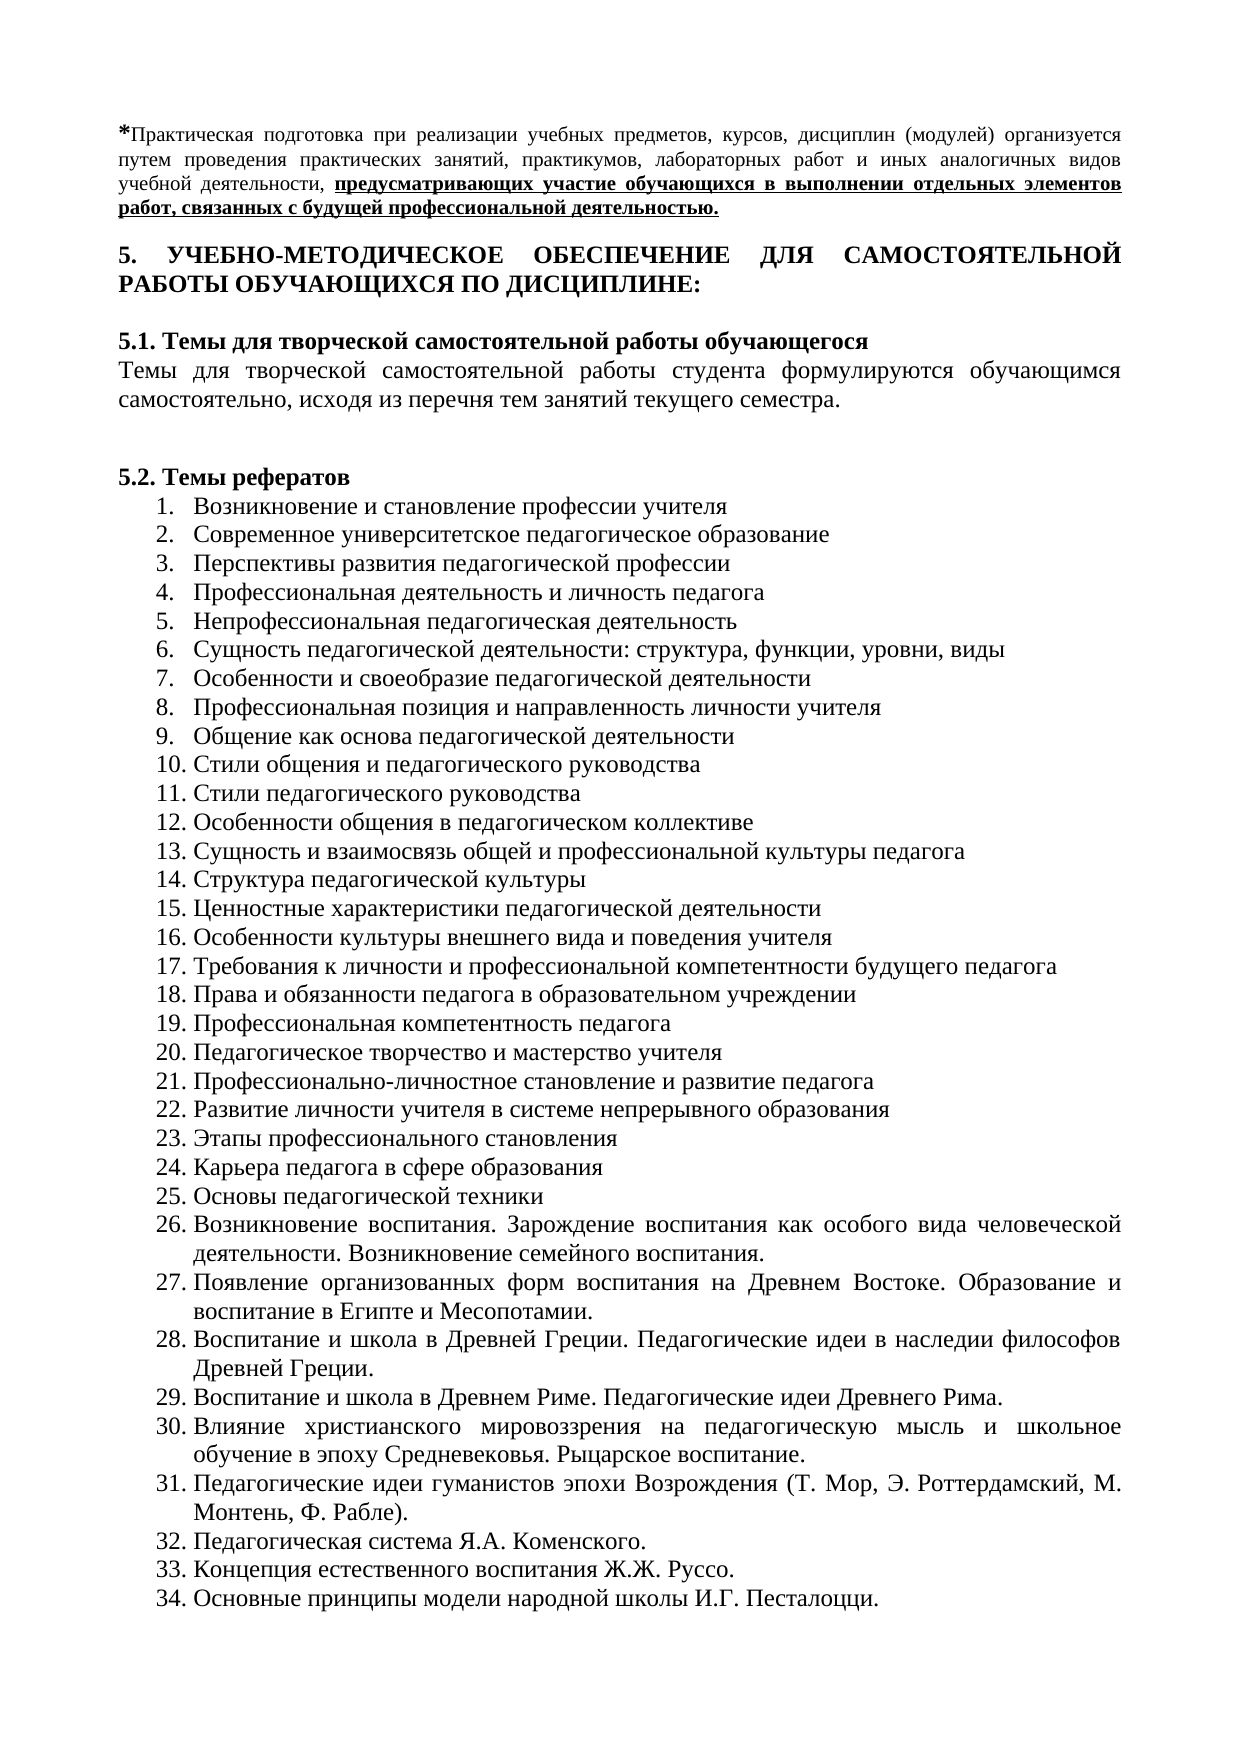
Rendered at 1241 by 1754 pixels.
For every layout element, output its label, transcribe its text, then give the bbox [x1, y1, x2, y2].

list Воспитание и школа в Древнем Риме. Педагогические идеи Древнего Рима. [156, 1382, 1122, 1411]
list Воспитание и школа в Древней Греции. Педагогические идеи в наследии философов Древней Греции. [156, 1324, 1122, 1382]
list Карьера педагога в сфере образования [156, 1152, 1122, 1181]
list Появление организованных форм воспитания на Древнем Востоке. Образование и воспитание в Египте и Месопотамии. [156, 1267, 1122, 1324]
list Развитие личности учителя в системе непрерывного образования [156, 1094, 1122, 1123]
text 5.2. Темы рефератов [118, 462, 1122, 491]
list Основные принципы модели народной школы И.Г. Песталоцци. [156, 1583, 1122, 1612]
list Современное университетское педагогическое образование [156, 519, 1122, 548]
list Непрофессиональная педагогическая деятельность [156, 606, 1122, 634]
list Стили педагогического руководства [156, 778, 1122, 807]
list Возникновение воспитания. Зарождение воспитания как особого вида человеческой деятельности. Возникновение семейного воспитания. [156, 1209, 1122, 1267]
list Особенности общения в педагогическом коллективе [156, 807, 1122, 836]
list Особенности культуры внешнего вида и поведения учителя [156, 922, 1122, 951]
list Возникновение и становление профессии учителя [156, 491, 1122, 519]
list Педагогическая система Я.А. Коменского. [156, 1526, 1122, 1554]
list Требования к личности и профессиональной компетентности будущего педагога [156, 951, 1122, 979]
list Особенности и своеобразие педагогической деятельности [156, 663, 1122, 692]
list Сущность и взаимосвязь общей и профессиональной культуры педагога [156, 836, 1122, 864]
text 5. Учебно-методическое обеспечение для самостоятельной работы обучающихся по дисциплине: [118, 240, 1122, 297]
list Стили общения и педагогического руководства [156, 749, 1122, 778]
list Этапы профессионального становления [156, 1123, 1122, 1152]
text Темы для творческой самостоятельной работы студента формулируются обучающимся самостоятельно, исходя из перечня тем занятий текущего семестра. [118, 355, 1122, 412]
list Права и обязанности педагога в образовательном учреждении [156, 979, 1122, 1008]
text *Практическая подготовка при реализации учебных предметов, курсов, дисциплин (модулей) организуется путем проведения практических занятий, практикумов, лабораторных работ и иных аналогичных видов учебной деятельности, предусматривающих участие обучающихся в выполнении отдельных элементов работ, связанных с будущей профессиональной деятельностью. [118, 118, 1122, 219]
list Концепция естественного воспитания Ж.Ж. Руссо. [156, 1554, 1122, 1583]
list Общение как основа педагогической деятельности [156, 721, 1122, 749]
list Педагогическое творчество и мастерство учителя [156, 1037, 1122, 1066]
list Профессионально-личностное становление и развитие педагога [156, 1066, 1122, 1094]
text 5.1. Темы для творческой самостоятельной работы обучающегося [118, 326, 1122, 355]
list Структура педагогической культуры [156, 864, 1122, 893]
list Профессиональная позиция и направленность личности учителя [156, 692, 1122, 721]
list Профессиональная деятельность и личность педагога [156, 577, 1122, 606]
list Профессиональная компетентность педагога [156, 1008, 1122, 1037]
list Ценностные характеристики педагогической деятельности [156, 893, 1122, 922]
list Сущность педагогической деятельности: структура, функции, уровни, виды [156, 634, 1122, 663]
list Влияние христианского мировоззрения на педагогическую мысль и школьное обучение в эпоху Средневековья. Рыцарское воспитание. [156, 1411, 1122, 1468]
list Перспективы развития педагогической профессии [156, 548, 1122, 577]
list Основы педагогической техники [156, 1181, 1122, 1209]
list Педагогические идеи гуманистов эпохи Возрождения (Т. Мор, Э. Роттердамский, М. Монтень, Ф. Рабле). [156, 1468, 1122, 1526]
